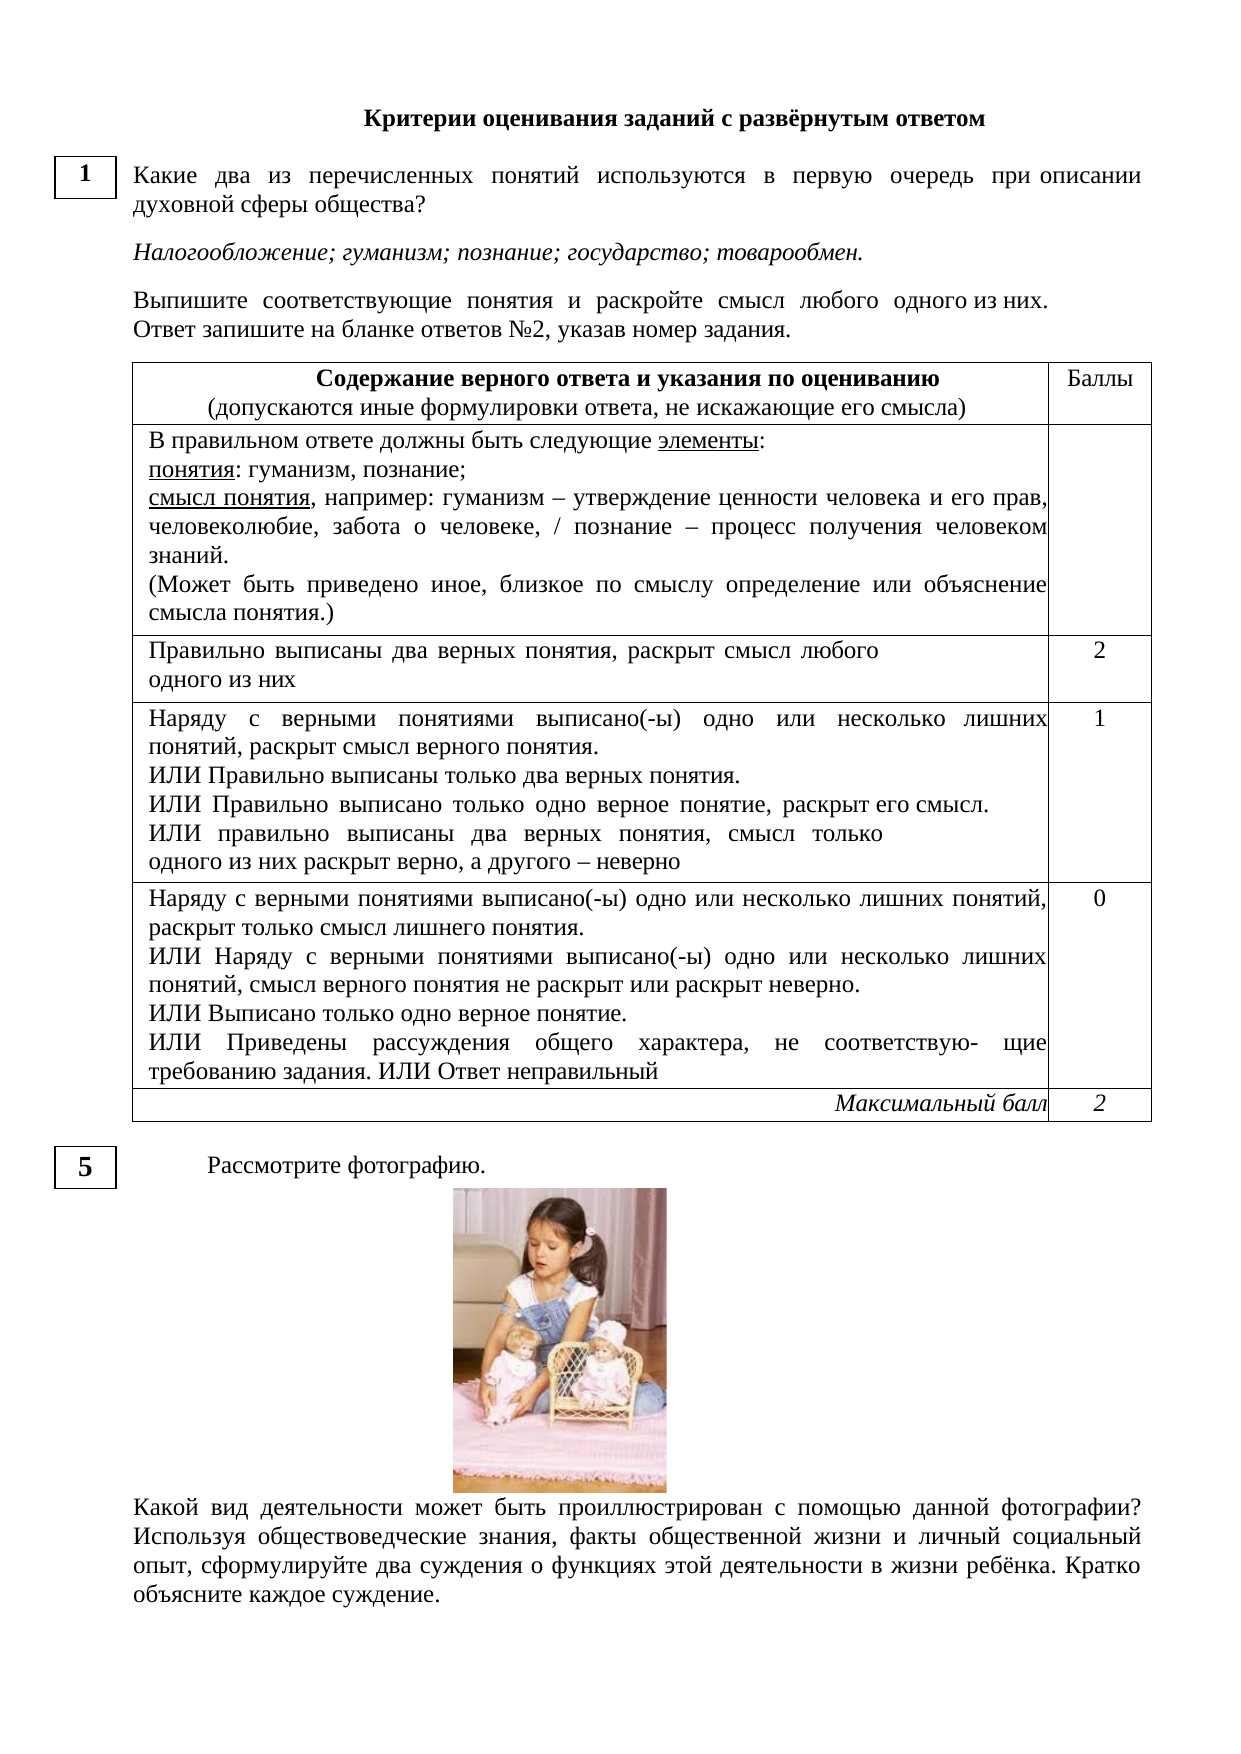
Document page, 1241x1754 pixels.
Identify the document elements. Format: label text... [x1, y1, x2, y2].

table_cell Максимальный балл [133, 1089, 1048, 1121]
text Ответ запишите на бланке ответов №2, указав номер задания. [133, 314, 1142, 343]
table_cell Наряду с верными понятиями выписано(-ы) одно или несколько лишних понятий, раскрыт только смысл лишнего понятия. ИЛИ Наряду с верными понятиями выписано(-ы) одно или несколько лишних понятий, смысл верного понятия не раскрыт или раскрыт неверно. ИЛИ Выписано только одно верное понятие. ИЛИ Приведены рассуждения общего характера, не соответствую- щие требованию задания. ИЛИ Ответ неправильный [133, 883, 1048, 1087]
table_header Баллы [1049, 363, 1151, 424]
text Какой вид деятельности может быть проиллюстрирован с помощью данной фотографии? Используя обществоведческие знания, факты общественной жизни и личный социальный опыт, сформулируйте два суждения о функциях этой деятельности в жизни ребёнка. Кратко объясните каждое суждение. [133, 1179, 1142, 1607]
text Рассмотрите фотографию. [133, 1151, 1142, 1179]
table_cell 2 [1049, 636, 1151, 702]
table_cell [1049, 425, 1151, 634]
table_cell Наряду с верными понятиями выписано(-ы) одно или несколько лишних понятий, раскрыт смысл верного понятия. ИЛИ Правильно выписаны только два верных понятия. ИЛИ Правильно выписано только одно верное понятие, раскрыт его смысл. ИЛИ правильно выписаны два верных понятия, смысл только одного из них раскрыт верно, а другого – неверно [133, 703, 1048, 882]
table_cell 1 [1049, 703, 1151, 882]
text Выпишите соответствующие понятия и раскройте смысл любого одного из них. [133, 285, 1142, 314]
table_cell Правильно выписаны два верных понятия, раскрыт смысл любого одного из них [133, 636, 1048, 702]
table_header Содержание верного ответа и указания по оцениванию (допускаются иные формулировки ответа, не искажающие его смысла) [133, 363, 1048, 424]
text Критерии оценивания заданий с развёрнутым ответом [133, 103, 1142, 132]
text Какие два из перечисленных понятий используются в первую очередь при описании духовной сферы общества? [133, 161, 1142, 218]
table_cell 0 [1049, 883, 1151, 1087]
text Налогообложение; гуманизм; познание; государство; товарообмен. [133, 237, 1142, 266]
table_cell В правильном ответе должны быть следующие элементы: понятия: гуманизм, познание; смысл понятия, например: гуманизм – утверждение ценности человека и его прав, человеколюбие, забота о человеке, / познание – процесс получения человеком знаний. (Может быть приведено иное, близкое по смыслу определение или объяснение смысла понятия.) [133, 425, 1048, 634]
table_cell 2 [1049, 1089, 1151, 1121]
